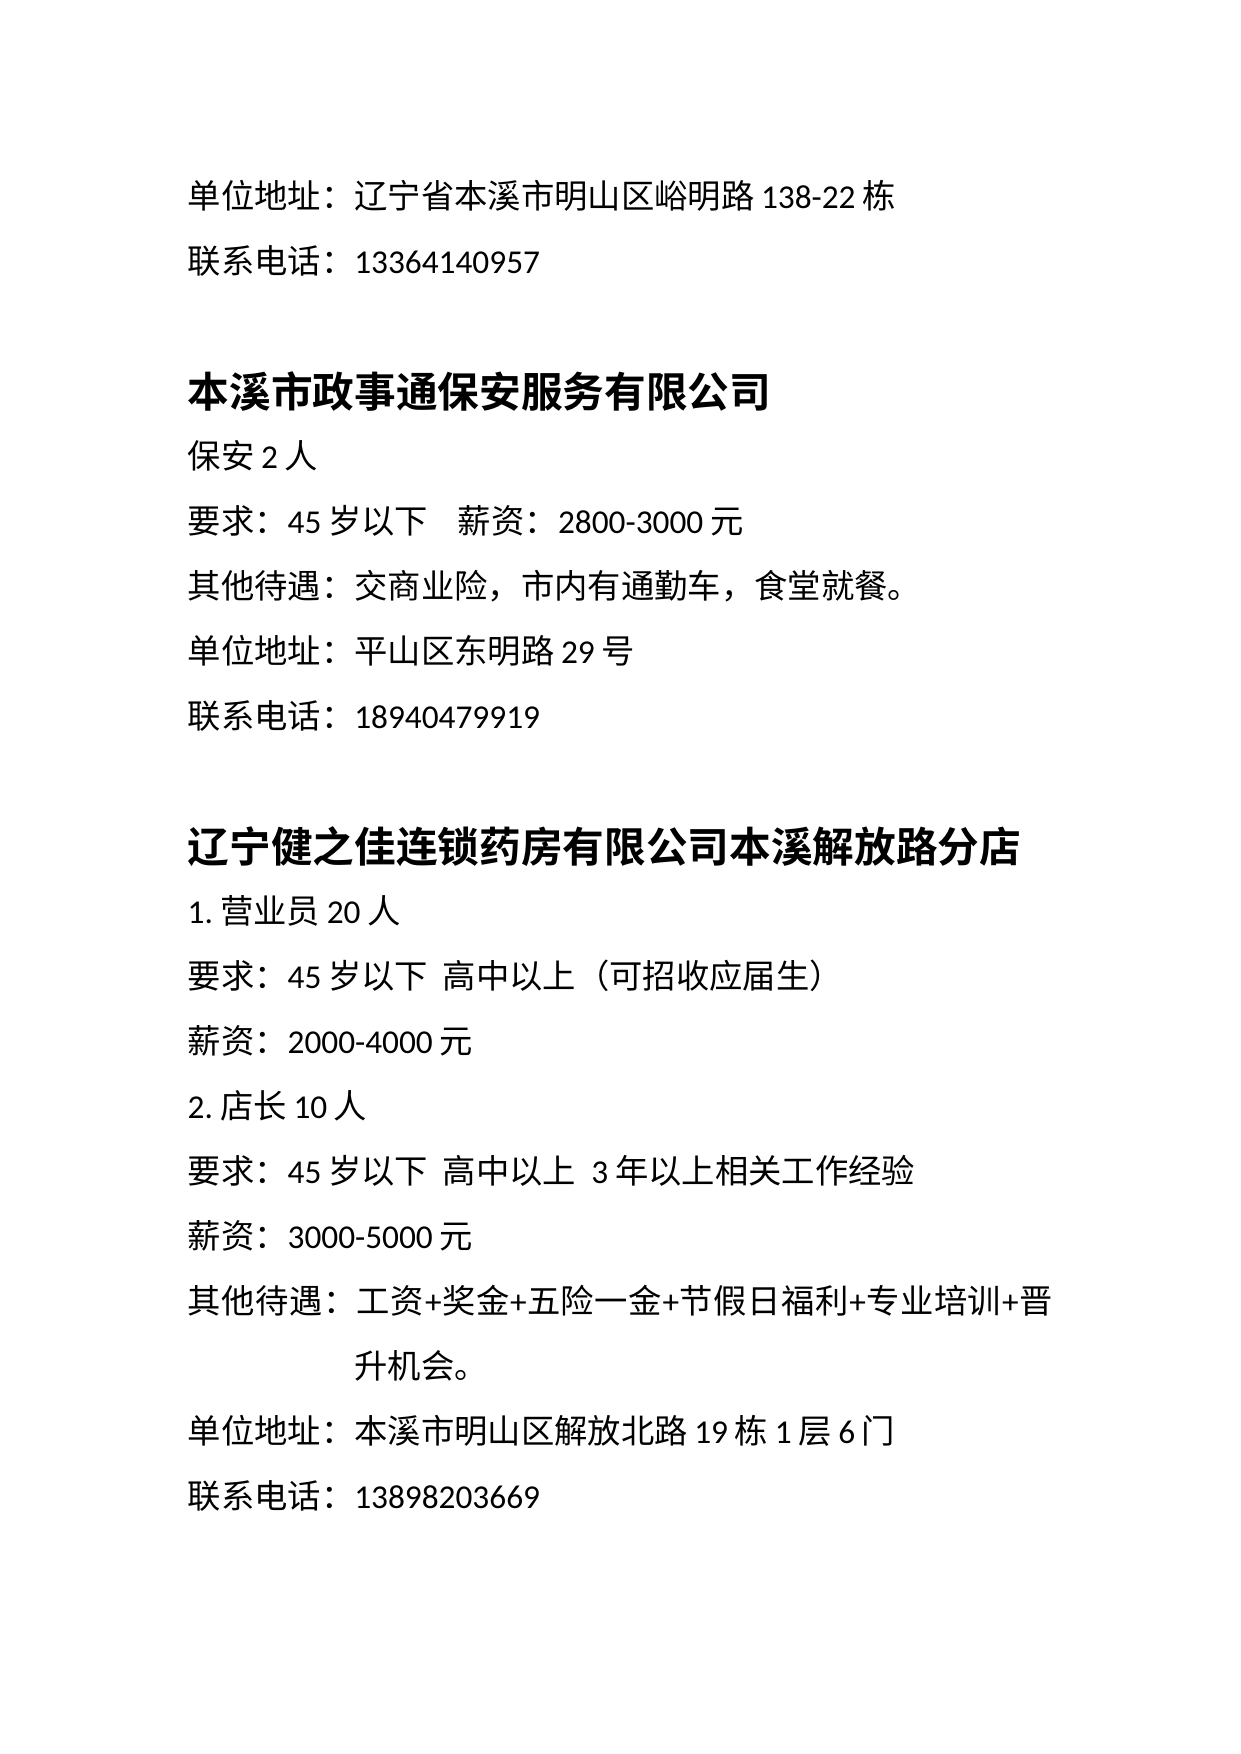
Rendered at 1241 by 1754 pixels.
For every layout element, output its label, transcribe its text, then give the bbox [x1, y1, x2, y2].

text 联系电话：18940479919 [187, 682, 1053, 747]
text 其他待遇：工资+奖金+五险一金+节假日福利+专业培训+晋升机会。 [187, 1267, 1053, 1397]
text 联系电话：13364140957 [187, 227, 1053, 292]
text 单位地址：平山区东明路29号 [187, 617, 1053, 682]
text 要求：45岁以下 薪资：2800-3000元 [187, 487, 1053, 552]
list 薪资：3000-5000元 [187, 1202, 1053, 1267]
text 联系电话：13898203669 [187, 1462, 1053, 1527]
list 营业员20人 [187, 877, 1053, 942]
list 要求：45岁以下 高中以上 3年以上相关工作经验 [187, 1137, 1053, 1202]
text 本溪市政事通保安服务有限公司 [187, 357, 1053, 422]
list 店长10人 [187, 1072, 1053, 1137]
list 单位地址：辽宁省本溪市明山区峪明路138-22栋 [187, 162, 1053, 227]
text 其他待遇：交商业险，市内有通勤车，食堂就餐。 [187, 552, 1053, 617]
text 保安2人 [187, 422, 1053, 487]
text 辽宁健之佳连锁药房有限公司本溪解放路分店 [187, 812, 1053, 877]
list 薪资：2000-4000元 [187, 1007, 1053, 1072]
list 要求：45岁以下 高中以上（可招收应届生） [187, 942, 1053, 1007]
text 单位地址：本溪市明山区解放北路19栋1层6门 [187, 1397, 1053, 1462]
